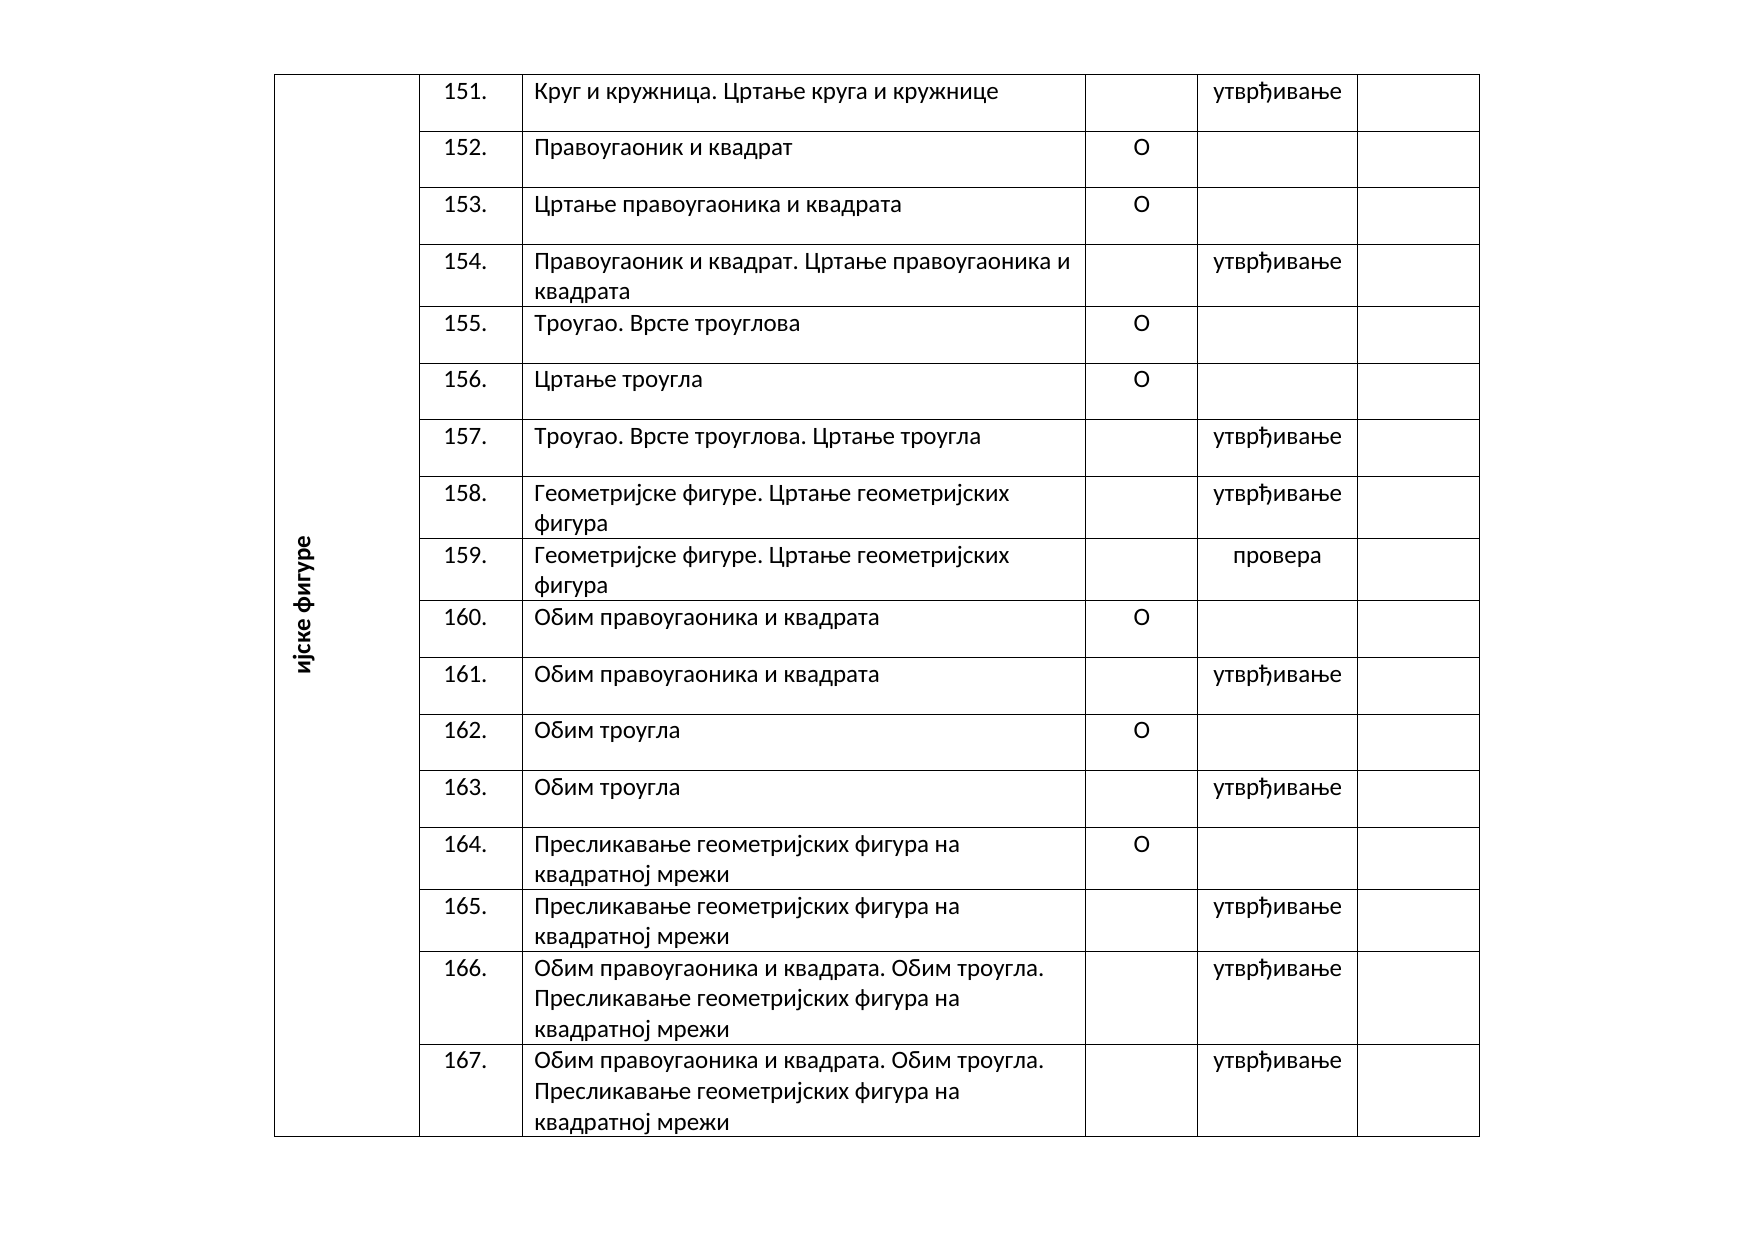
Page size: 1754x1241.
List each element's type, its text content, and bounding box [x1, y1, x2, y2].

table_cell О [1086, 132, 1197, 187]
table_cell [1198, 307, 1357, 363]
table_cell Геометријске фигуре. Цртање геометријских фигура [523, 539, 1085, 600]
table_cell О [1086, 364, 1197, 419]
table_cell [1086, 245, 1197, 306]
table_cell [1086, 658, 1197, 713]
table_cell [420, 715, 522, 770]
table_cell [1358, 132, 1479, 187]
table_cell [1198, 188, 1357, 244]
table_cell О [1086, 188, 1197, 244]
table_cell Пресликавање геометријских фигура на квадратној мрежи [523, 828, 1085, 889]
table_cell Круг и кружница. Цртање круга и кружнице [523, 75, 1085, 131]
table_cell [1358, 771, 1479, 827]
table_cell [420, 828, 522, 889]
table_cell [1358, 75, 1479, 131]
table_cell Цртање троугла [523, 364, 1085, 419]
table_cell Пресликавање геометријских фигура на квадратној мрежи [523, 890, 1085, 951]
table_cell О [1086, 715, 1197, 770]
table_cell [420, 132, 522, 187]
table_cell [1358, 601, 1479, 657]
table_cell [420, 952, 522, 1043]
table_cell Обим троугла [523, 715, 1085, 770]
table_cell О [1086, 307, 1197, 363]
table_cell [420, 307, 522, 363]
table_cell [1358, 307, 1479, 363]
table_cell [420, 477, 522, 538]
table_cell [1198, 132, 1357, 187]
table_cell [1198, 715, 1357, 770]
table_cell [420, 1045, 522, 1136]
table_cell утврђивање [1198, 1045, 1357, 1136]
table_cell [523, 952, 1085, 1043]
table_cell [1358, 539, 1479, 600]
table_cell [1358, 245, 1479, 306]
table_cell [1198, 364, 1357, 419]
table_cell [1358, 828, 1479, 889]
table_cell [1086, 1045, 1197, 1136]
table_cell Троугао. Врсте троуглова [523, 307, 1085, 363]
table_cell [1358, 420, 1479, 476]
table_cell [420, 658, 522, 713]
table_cell [1358, 715, 1479, 770]
table_cell утврђивање [1198, 245, 1357, 306]
table_cell утврђивање [1198, 771, 1357, 827]
table_cell [1086, 420, 1197, 476]
table_cell [420, 75, 522, 131]
table_cell [1358, 364, 1479, 419]
table_cell [1358, 188, 1479, 244]
table_cell [1086, 771, 1197, 827]
table_cell [420, 188, 522, 244]
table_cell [523, 1045, 1085, 1136]
table_cell Цртање правоугаоника и квадрата [523, 188, 1085, 244]
table_cell [1086, 477, 1197, 538]
table_cell Обим правоугаоника и квадрата [523, 658, 1085, 713]
table_cell О [1086, 601, 1197, 657]
table_cell Правоугаоник и квадрат. Цртање правоугаоника и квадрата [523, 245, 1085, 306]
table_cell Геометријске фигуре. Цртање геометријских фигура [523, 477, 1085, 538]
table_cell [420, 420, 522, 476]
table_cell [420, 890, 522, 951]
table_cell [1358, 477, 1479, 538]
table_cell [1086, 890, 1197, 951]
table_cell утврђивање [1198, 477, 1357, 538]
table_cell [420, 771, 522, 827]
table_cell [420, 601, 522, 657]
table_cell [420, 245, 522, 306]
table_cell [1086, 539, 1197, 600]
table_cell [1358, 890, 1479, 951]
table_cell [1198, 601, 1357, 657]
table_cell Обим троугла [523, 771, 1085, 827]
table_cell [420, 364, 522, 419]
table_cell [1358, 1045, 1479, 1136]
table_cell О [1086, 828, 1197, 889]
table_cell Обим правоугаоника и квадрата [523, 601, 1085, 657]
table_cell утврђивање [1198, 658, 1357, 713]
table_cell утврђивање [1198, 75, 1357, 131]
table_cell провера [1198, 539, 1357, 600]
table_cell [1086, 952, 1197, 1043]
table_cell утврђивање [1198, 420, 1357, 476]
table_cell [420, 539, 522, 600]
table_cell [1198, 828, 1357, 889]
table_cell [1086, 75, 1197, 131]
table_cell Правоугаоник и квадрат [523, 132, 1085, 187]
table_cell [1358, 658, 1479, 713]
table_cell [1358, 952, 1479, 1043]
table_cell утврђивање [1198, 952, 1357, 1043]
table_cell Троугао. Врсте троуглова. Цртање троугла [523, 420, 1085, 476]
table_cell утврђивање [1198, 890, 1357, 951]
